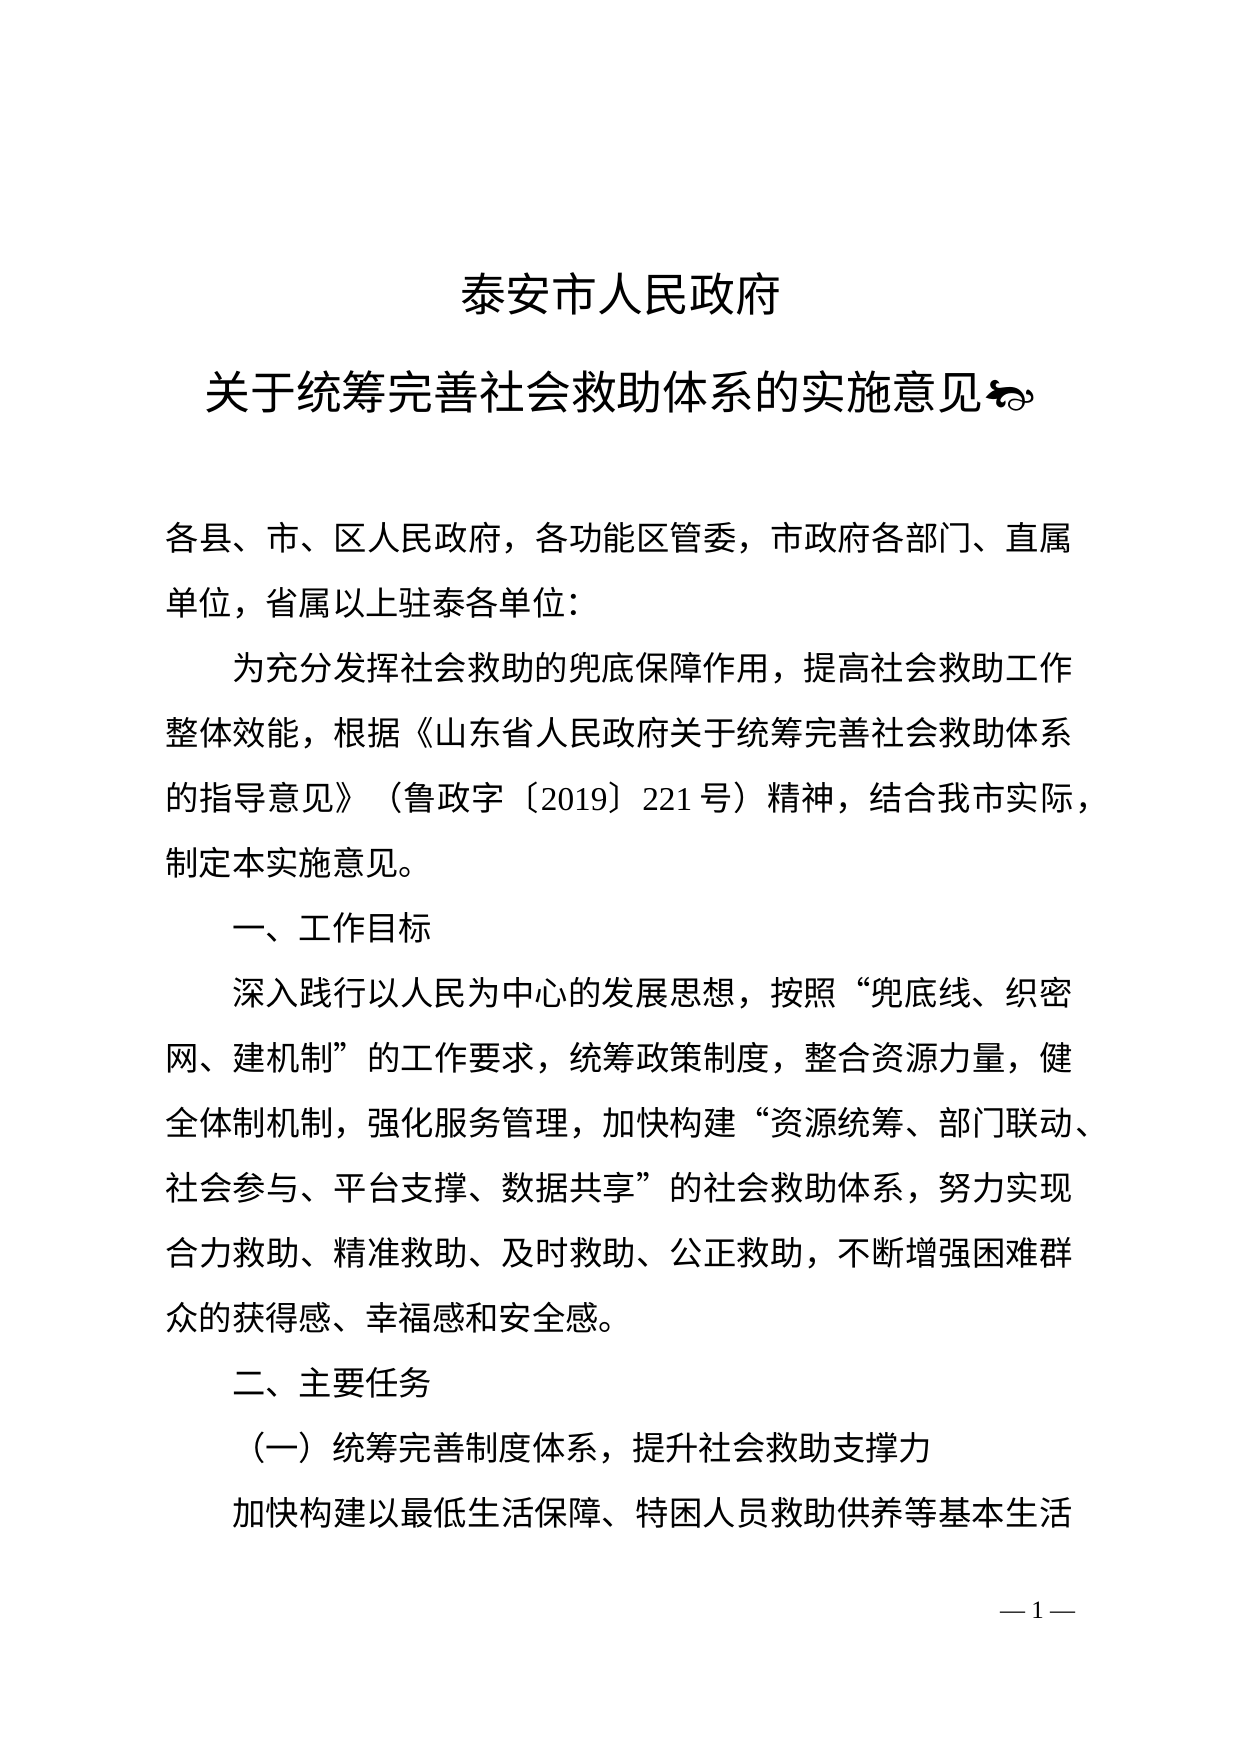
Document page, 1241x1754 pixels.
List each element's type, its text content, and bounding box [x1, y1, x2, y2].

text 一、工作目标 [165, 893, 1075, 958]
text 二、主要任务 [165, 1348, 1075, 1413]
text 为充分发挥社会救助的兜底保障作用，提高社会救助工作整体效能，根据《山东省人民政府关于统筹完善社会救助体系的指导意见》（鲁政字〔2019〕221号）精神，结合我市实际，制定本实施意见。 [165, 633, 1075, 893]
text 各县、市、区人民政府，各功能区管委，市政府各部门、直属单位，省属以上驻泰各单位： [165, 503, 1075, 633]
text （一）统筹完善制度体系，提升社会救助支撑力 [165, 1413, 1075, 1478]
text 泰安市人民政府 [165, 243, 1075, 341]
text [165, 1478, 1075, 1543]
text 关于统筹完善社会救助体系的实施意见 [165, 341, 1075, 438]
text 深入践行以人民为中心的发展思想，按照“兜底线、织密网、建机制”的工作要求，统筹政策制度，整合资源力量，健全体制机制，强化服务管理，加快构建“资源统筹、部门联动、社会参与、平台支撑、数据共享”的社会救助体系，努力实现合力救助、精准救助、及时救助、公正救助，不断增强困难群众的获得感、幸福感和安全感。 [165, 958, 1075, 1348]
